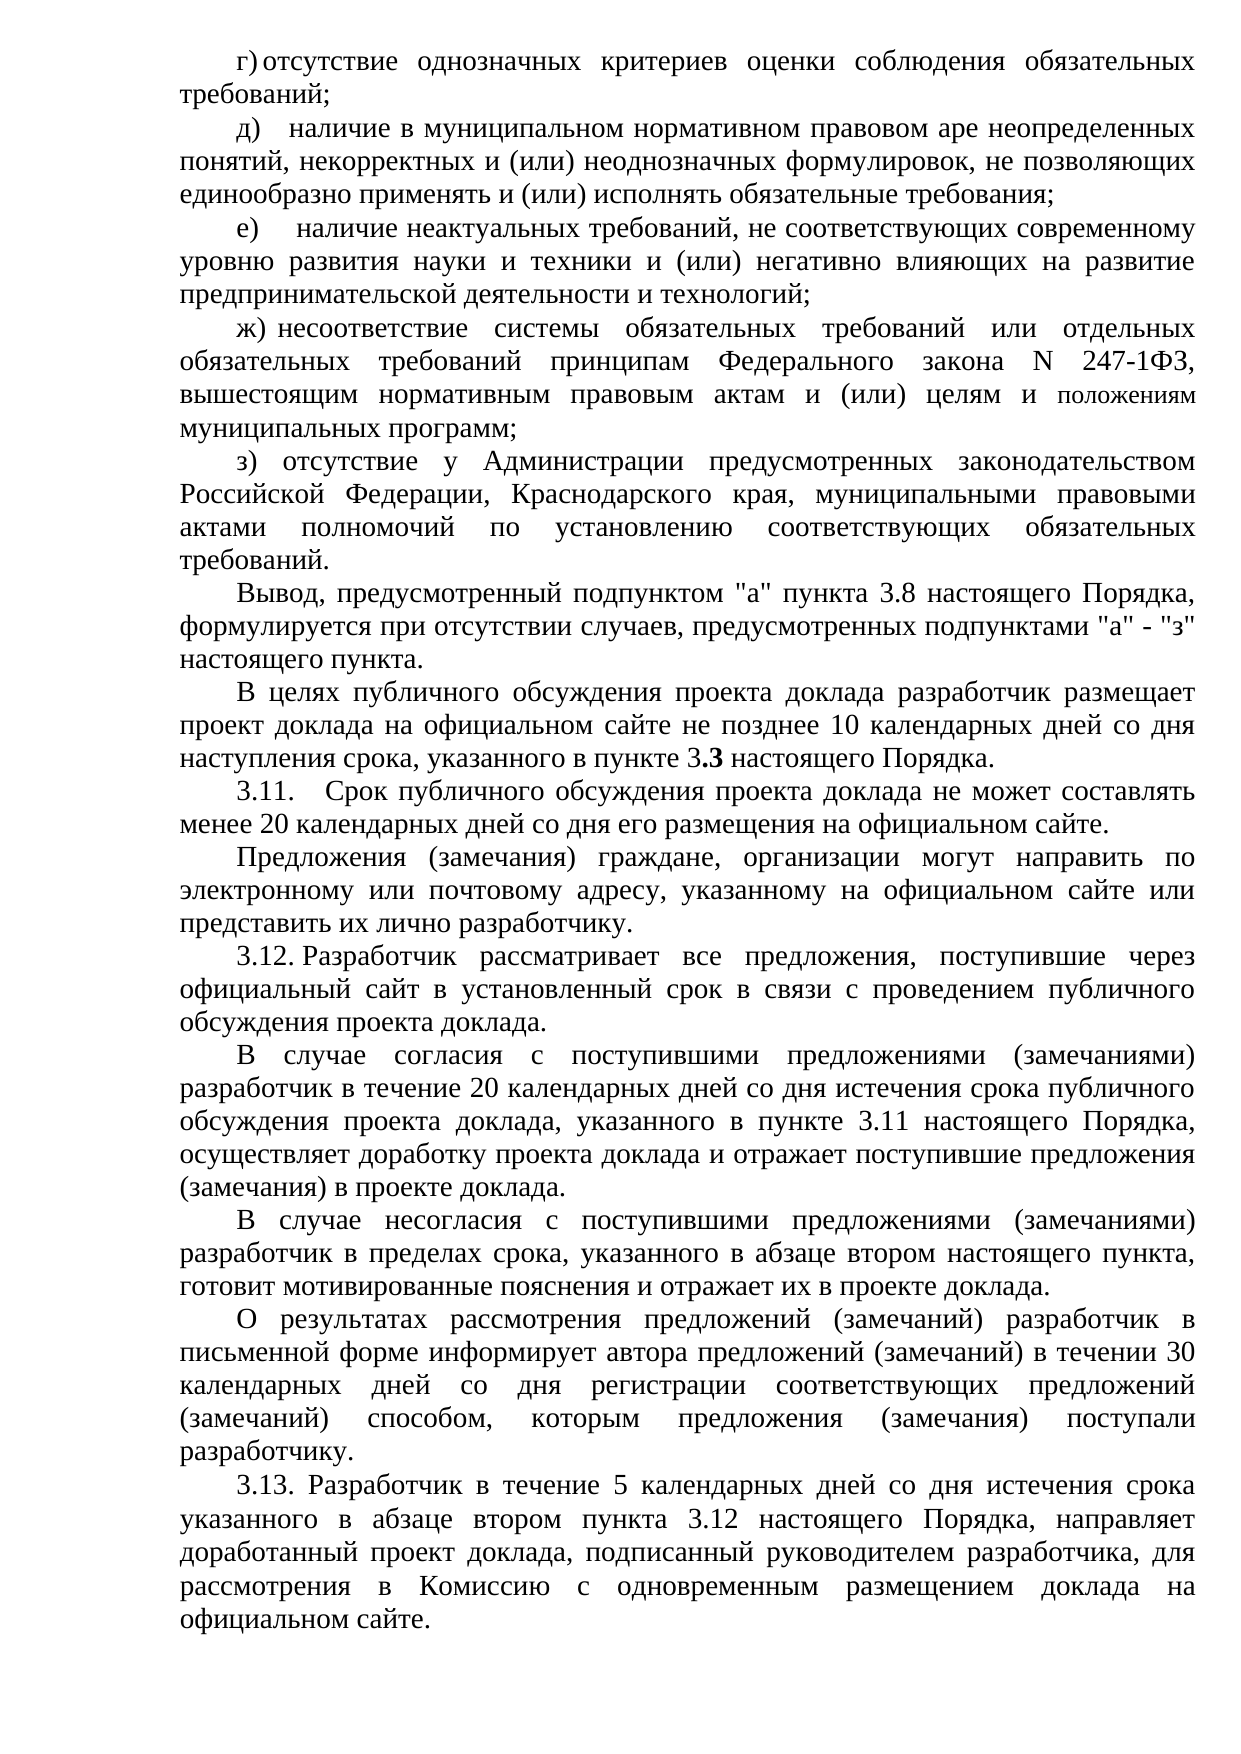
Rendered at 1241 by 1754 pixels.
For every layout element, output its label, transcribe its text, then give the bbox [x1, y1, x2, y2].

text е) наличие неактуальных требований, не соответствующих современному уровню развития науки и техники и (или) негативно влияющих на развитие предпринимательской деятельности и технологий; [179, 210, 1196, 310]
text з) отсутствие у Администрации предусмотренных законодательством Российской Федерации, Краснодарского края, муниципальными правовыми актами полномочий по установлению соответствующих обязательных требований. [179, 444, 1196, 576]
list Разработчик рассматривает все предложения, поступившие через официальный сайт в установленный срок в связи с проведением публичного обсуждения проекта доклада. [179, 939, 1196, 1038]
text г) отсутствие однозначных критериев оценки соблюдения обязательных требований; [179, 44, 1196, 110]
text 3.13. Разработчик в течение 5 календарных дней со дня истечения срока указанного в абзаце втором пункта 3.12 настоящего Порядка, направляет доработанный проект доклада, подписанный руководителем разработчика, для рассмотрения в Комиссию с одновременным размещением доклада на официальном сайте. [179, 1467, 1196, 1635]
text Вывод, предусмотренный подпунктом "а" пункта 3.8 настоящего Порядка, формулируется при отсутствии случаев, предусмотренных подпунктами "а" - "з" настоящего пункта. [179, 576, 1196, 675]
text В целях публичного обсуждения проекта доклада разработчик размещает проект доклада на официальном сайте не позднее 10 календарных дней со дня наступления срока, указанного в пункте 3.3 настоящего Порядка. [179, 675, 1196, 774]
text Предложения (замечания) граждане, организации могут направить по электронному или почтовому адресу, указанному на официальном сайте или представить их лично разработчику. [179, 840, 1196, 939]
list Срок публичного обсуждения проекта доклада не может составлять менее 20 календарных дней со дня его размещения на официальном сайте. [179, 774, 1196, 840]
text д) наличие в муниципальном нормативном правовом аре неопределенных понятий, некорректных и (или) неоднозначных формулировок, не позволяющих единообразно применять и (или) исполнять обязательные требования; [179, 110, 1196, 210]
text ж) несоответствие системы обязательных требований или отдельных обязательных требований принципам Федерального закона N 247-1ФЗ, вышестоящим нормативным правовым актам и (или) целям и положениям муниципальных программ; [179, 310, 1196, 444]
text В случае согласия с поступившими предложениями (замечаниями) разработчик в течение 20 календарных дней со дня истечения срока публичного обсуждения проекта доклада, указанного в пункте 3.11 настоящего Порядка, осуществляет доработку проекта доклада и отражает поступившие предложения (замечания) в проекте доклада. [179, 1038, 1196, 1203]
text В случае несогласия с поступившими предложениями (замечаниями) разработчик в пределах срока, указанного в абзаце втором настоящего пункта, готовит мотивированные пояснения и отражает их в проекте доклада. [179, 1203, 1196, 1302]
text О результатах рассмотрения предложений (замечаний) разработчик в письменной форме информирует автора предложений (замечаний) в течении 30 календарных дней со дня регистрации соответствующих предложений (замечаний) способом, которым предложения (замечания) поступали разработчику. [179, 1302, 1196, 1467]
